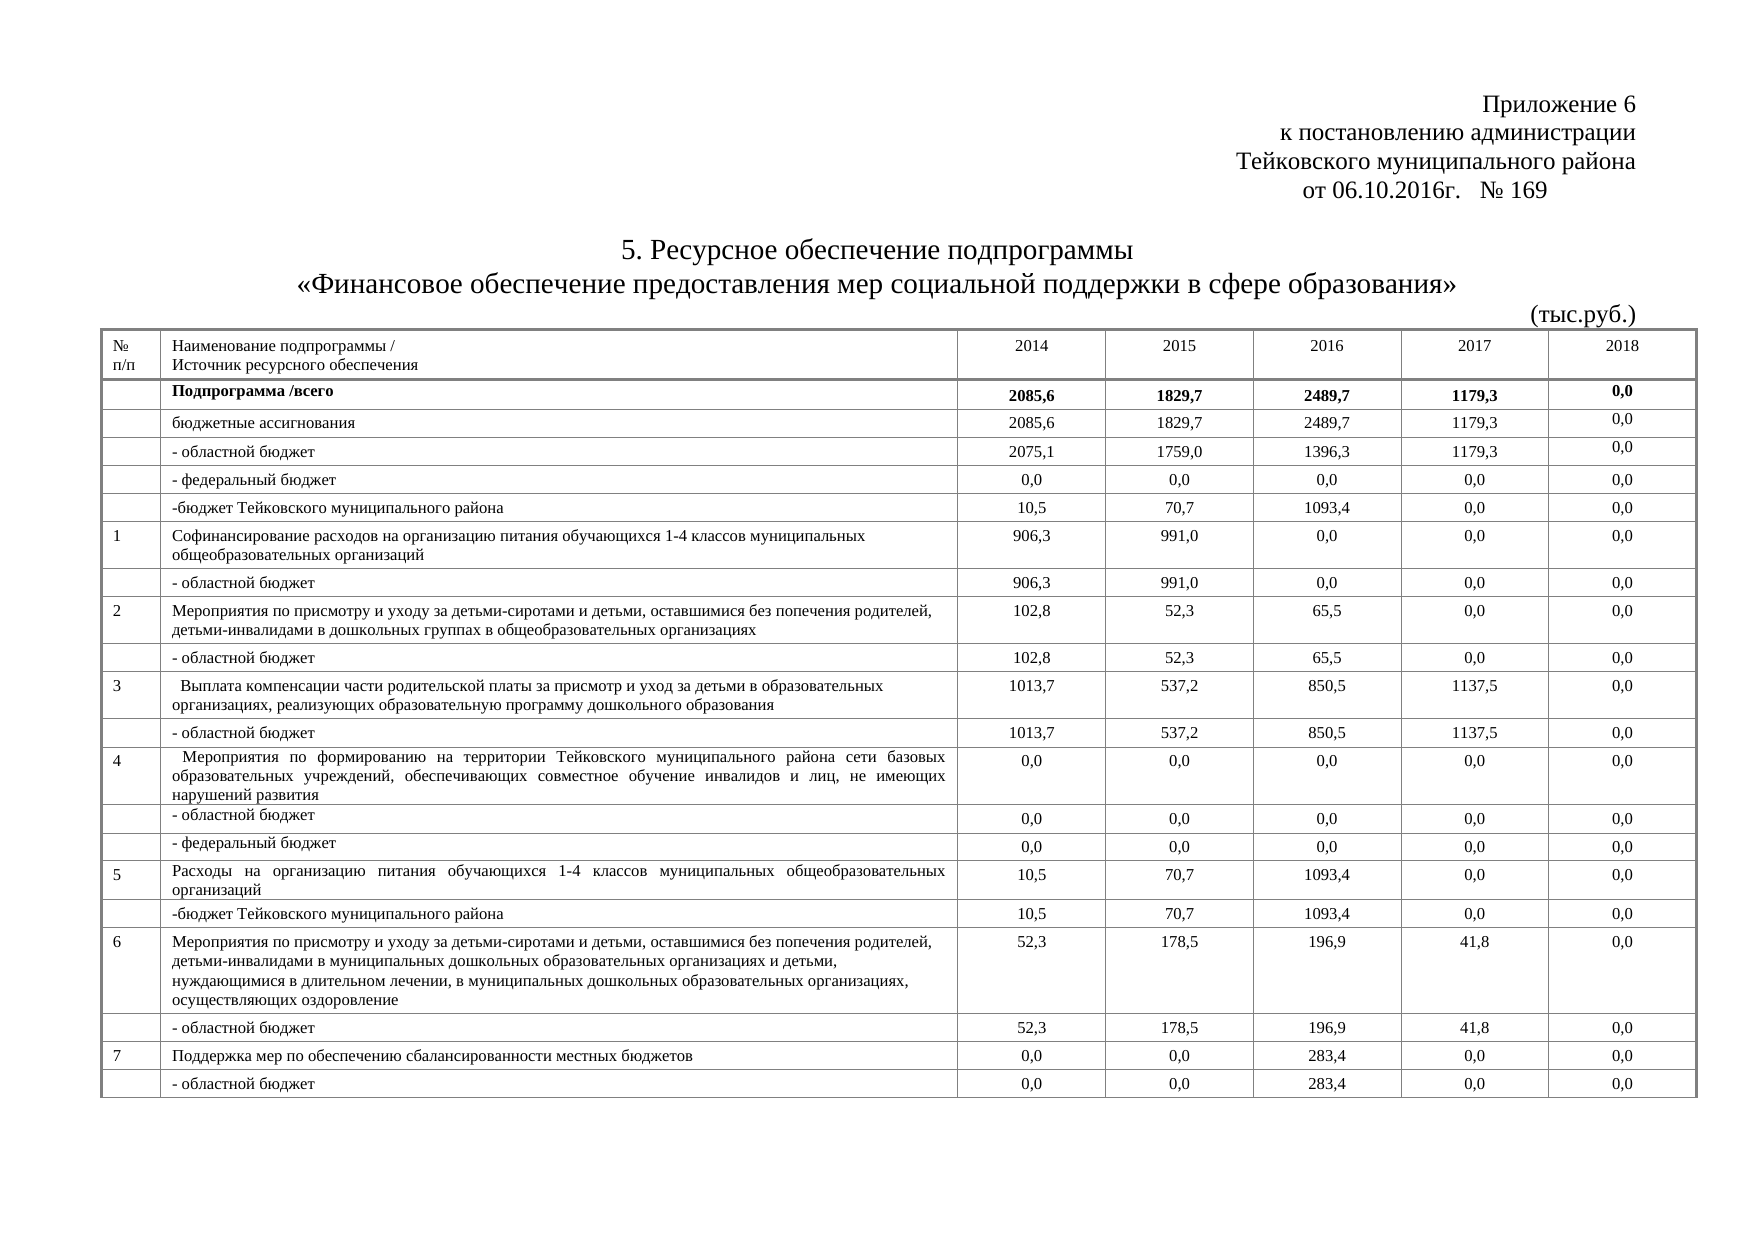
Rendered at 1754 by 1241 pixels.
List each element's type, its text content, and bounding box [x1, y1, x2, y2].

text 5. Ресурсное обеспечение подпрограммы [118, 232, 1636, 266]
table_cell 0,0 [958, 748, 1105, 804]
table_cell 178,5 [1106, 1014, 1253, 1041]
table_cell 0,0 [958, 805, 1105, 832]
table_header 2014 [958, 331, 1105, 378]
table_cell Подпрограмма /всего [161, 381, 957, 409]
table_cell 1396,3 [1254, 438, 1401, 465]
table_cell - областной бюджет [161, 438, 957, 465]
table_header № п/п [103, 331, 160, 378]
table_cell 52,3 [1106, 644, 1253, 671]
table_cell 1179,3 [1402, 410, 1548, 437]
table_cell Софинансирование расходов на организацию питания обучающихся 1-4 классов муниципальных общеобразовательных организаций [161, 522, 957, 568]
table_cell 0,0 [1402, 805, 1548, 832]
table_cell 0,0 [1402, 900, 1548, 927]
table_cell 0,0 [1549, 1070, 1695, 1097]
table_cell [103, 494, 160, 521]
table_cell 0,0 [1106, 748, 1253, 804]
table_cell 906,3 [958, 569, 1105, 596]
table_cell 0,0 [1549, 466, 1695, 493]
table_cell 0,0 [1106, 805, 1253, 832]
table_cell 1013,7 [958, 672, 1105, 718]
table_cell 991,0 [1106, 522, 1253, 568]
table_cell 0,0 [1402, 522, 1548, 568]
table_cell [103, 900, 160, 927]
table_cell 0,0 [1402, 834, 1548, 860]
table_cell 7 [103, 1042, 160, 1069]
table_cell 52,3 [958, 928, 1105, 1013]
table_cell 4 [103, 748, 160, 804]
table_header 2018 [1549, 331, 1695, 378]
table_cell 0,0 [1402, 1042, 1548, 1069]
table_cell 1179,3 [1402, 381, 1548, 409]
table_cell 0,0 [1254, 805, 1401, 832]
table_cell 0,0 [958, 466, 1105, 493]
table_cell 0,0 [1402, 644, 1548, 671]
table_cell 1179,3 [1402, 438, 1548, 465]
table_cell 41,8 [1402, 1014, 1548, 1041]
table_cell 0,0 [1106, 1042, 1253, 1069]
table_cell 0,0 [958, 1042, 1105, 1069]
table_cell 178,5 [1106, 928, 1253, 1013]
table_cell 0,0 [1549, 522, 1695, 568]
table_cell 0,0 [1402, 494, 1548, 521]
table_cell 5 [103, 861, 160, 899]
table_cell [103, 1070, 160, 1097]
table_cell - федеральный бюджет [161, 466, 957, 493]
table_cell 0,0 [1549, 719, 1695, 746]
table_cell 2489,7 [1254, 381, 1401, 409]
table_cell 0,0 [1549, 410, 1695, 437]
table_header 2016 [1254, 331, 1401, 378]
table_cell 70,7 [1106, 900, 1253, 927]
table_cell 2489,7 [1254, 410, 1401, 437]
table_cell Выплата компенсации части родительской платы за присмотр и уход за детьми в образовательных организациях, реализующих образовательную программу дошкольного образования [161, 672, 957, 718]
table_cell 283,4 [1254, 1070, 1401, 1097]
table_cell 1137,5 [1402, 719, 1548, 746]
table_cell 0,0 [1402, 748, 1548, 804]
text от 06.10.2016г. № 169 [118, 175, 1547, 204]
table_cell [103, 719, 160, 746]
table_cell 0,0 [1549, 381, 1695, 409]
table_cell 0,0 [1549, 438, 1695, 465]
table_cell 1829,7 [1106, 381, 1253, 409]
table_cell [103, 805, 160, 832]
table_cell - областной бюджет [161, 644, 957, 671]
table_cell Поддержка мер по обеспечению сбалансированности местных бюджетов [161, 1042, 957, 1069]
table_cell 2075,1 [958, 438, 1105, 465]
table_cell 70,7 [1106, 861, 1253, 899]
table_cell 102,8 [958, 644, 1105, 671]
table_cell 1759,0 [1106, 438, 1253, 465]
table_cell 196,9 [1254, 1014, 1401, 1041]
table_cell 283,4 [1254, 1042, 1401, 1069]
table_cell - областной бюджет [161, 805, 957, 832]
table_header 2015 [1106, 331, 1253, 378]
table_cell 1 [103, 522, 160, 568]
table_cell 537,2 [1106, 672, 1253, 718]
table_cell 0,0 [1549, 644, 1695, 671]
table_cell - федеральный бюджет [161, 834, 957, 860]
text Приложение 6 [118, 89, 1636, 117]
table_cell Расходы на организацию питания обучающихся 1-4 классов муниципальных общеобразовательных организаций [161, 861, 957, 899]
table_cell 0,0 [1549, 861, 1695, 899]
table_cell 0,0 [1106, 466, 1253, 493]
table_cell 0,0 [1254, 748, 1401, 804]
table_cell 0,0 [1549, 597, 1695, 643]
table_cell 0,0 [1549, 834, 1695, 860]
table_cell 102,8 [958, 597, 1105, 643]
table_cell 1093,4 [1254, 900, 1401, 927]
table_cell 1137,5 [1402, 672, 1548, 718]
table_cell 0,0 [1402, 861, 1548, 899]
table_cell 0,0 [1549, 748, 1695, 804]
table_cell [103, 438, 160, 465]
table_cell 0,0 [1549, 1042, 1695, 1069]
text Тейковского муниципального района [118, 146, 1636, 175]
table_cell 0,0 [1254, 834, 1401, 860]
text «Финансовое обеспечение предоставления мер социальной поддержки в сфере образования» [118, 266, 1636, 299]
table_cell - областной бюджет [161, 719, 957, 746]
table_cell 0,0 [1549, 569, 1695, 596]
table_cell 65,5 [1254, 597, 1401, 643]
table_cell Мероприятия по формированию на территории Тейковского муниципального района сети базовых образовательных учреждений, обеспечивающих совместное обучение инвалидов и лиц, не имеющих нарушений развития [161, 748, 957, 804]
table_cell 3 [103, 672, 160, 718]
table_cell 0,0 [1106, 1070, 1253, 1097]
table_cell 0,0 [1549, 494, 1695, 521]
table_cell - областной бюджет [161, 1070, 957, 1097]
table_cell [103, 410, 160, 437]
table_cell 70,7 [1106, 494, 1253, 521]
table_cell 0,0 [1254, 466, 1401, 493]
text к постановлению администрации [118, 117, 1636, 146]
table_cell -бюджет Тейковского муниципального района [161, 494, 957, 521]
table_cell 0,0 [1549, 928, 1695, 1013]
table_cell 41,8 [1402, 928, 1548, 1013]
table_cell [103, 381, 160, 409]
table_cell 65,5 [1254, 644, 1401, 671]
table_cell 0,0 [1254, 569, 1401, 596]
table_cell 0,0 [1549, 1014, 1695, 1041]
table_cell 0,0 [1402, 466, 1548, 493]
table_cell 196,9 [1254, 928, 1401, 1013]
table_cell Мероприятия по присмотру и уходу за детьми-сиротами и детьми, оставшимися без попечения родителей, детьми-инвалидами в дошкольных группах в общеобразовательных организациях [161, 597, 957, 643]
table_header 2017 [1402, 331, 1548, 378]
table_cell 52,3 [958, 1014, 1105, 1041]
table_cell 0,0 [1106, 834, 1253, 860]
table_cell 2 [103, 597, 160, 643]
table_cell 850,5 [1254, 672, 1401, 718]
table_cell 0,0 [1254, 522, 1401, 568]
table_cell 0,0 [1549, 805, 1695, 832]
table_cell 906,3 [958, 522, 1105, 568]
table_cell 0,0 [1402, 569, 1548, 596]
table_cell [103, 466, 160, 493]
table_cell 991,0 [1106, 569, 1253, 596]
table_cell [103, 569, 160, 596]
table_cell бюджетные ассигнования [161, 410, 957, 437]
table_cell - областной бюджет [161, 569, 957, 596]
table_cell 1829,7 [1106, 410, 1253, 437]
table_cell 0,0 [958, 834, 1105, 860]
table_cell 1013,7 [958, 719, 1105, 746]
table_cell 0,0 [1402, 597, 1548, 643]
table_cell 1093,4 [1254, 494, 1401, 521]
table_cell Мероприятия по присмотру и уходу за детьми-сиротами и детьми, оставшимися без попечения родителей, детьми-инвалидами в муниципальных дошкольных образовательных организациях и детьми, нуждающимися в длительном лечении, в муниципальных дошкольных образовательных организациях, осуществляющих оздоровление [161, 928, 957, 1013]
table_cell [103, 1014, 160, 1041]
table_cell - областной бюджет [161, 1014, 957, 1041]
table_cell [103, 644, 160, 671]
table_cell 6 [103, 928, 160, 1013]
table_cell -бюджет Тейковского муниципального района [161, 900, 957, 927]
table_cell 850,5 [1254, 719, 1401, 746]
table_cell 10,5 [958, 494, 1105, 521]
table_cell 0,0 [958, 1070, 1105, 1097]
table_cell 2085,6 [958, 410, 1105, 437]
text (тыс.руб.) [118, 299, 1636, 328]
table_cell 0,0 [1549, 900, 1695, 927]
table_cell 2085,6 [958, 381, 1105, 409]
table_cell 10,5 [958, 861, 1105, 899]
table_cell 1093,4 [1254, 861, 1401, 899]
table_cell 0,0 [1402, 1070, 1548, 1097]
table_cell 537,2 [1106, 719, 1253, 746]
table_cell [103, 834, 160, 860]
table_cell 0,0 [1549, 672, 1695, 718]
table_cell 10,5 [958, 900, 1105, 927]
table_header Наименование подпрограммы / Источник ресурсного обеспечения [161, 331, 957, 378]
table_cell 52,3 [1106, 597, 1253, 643]
